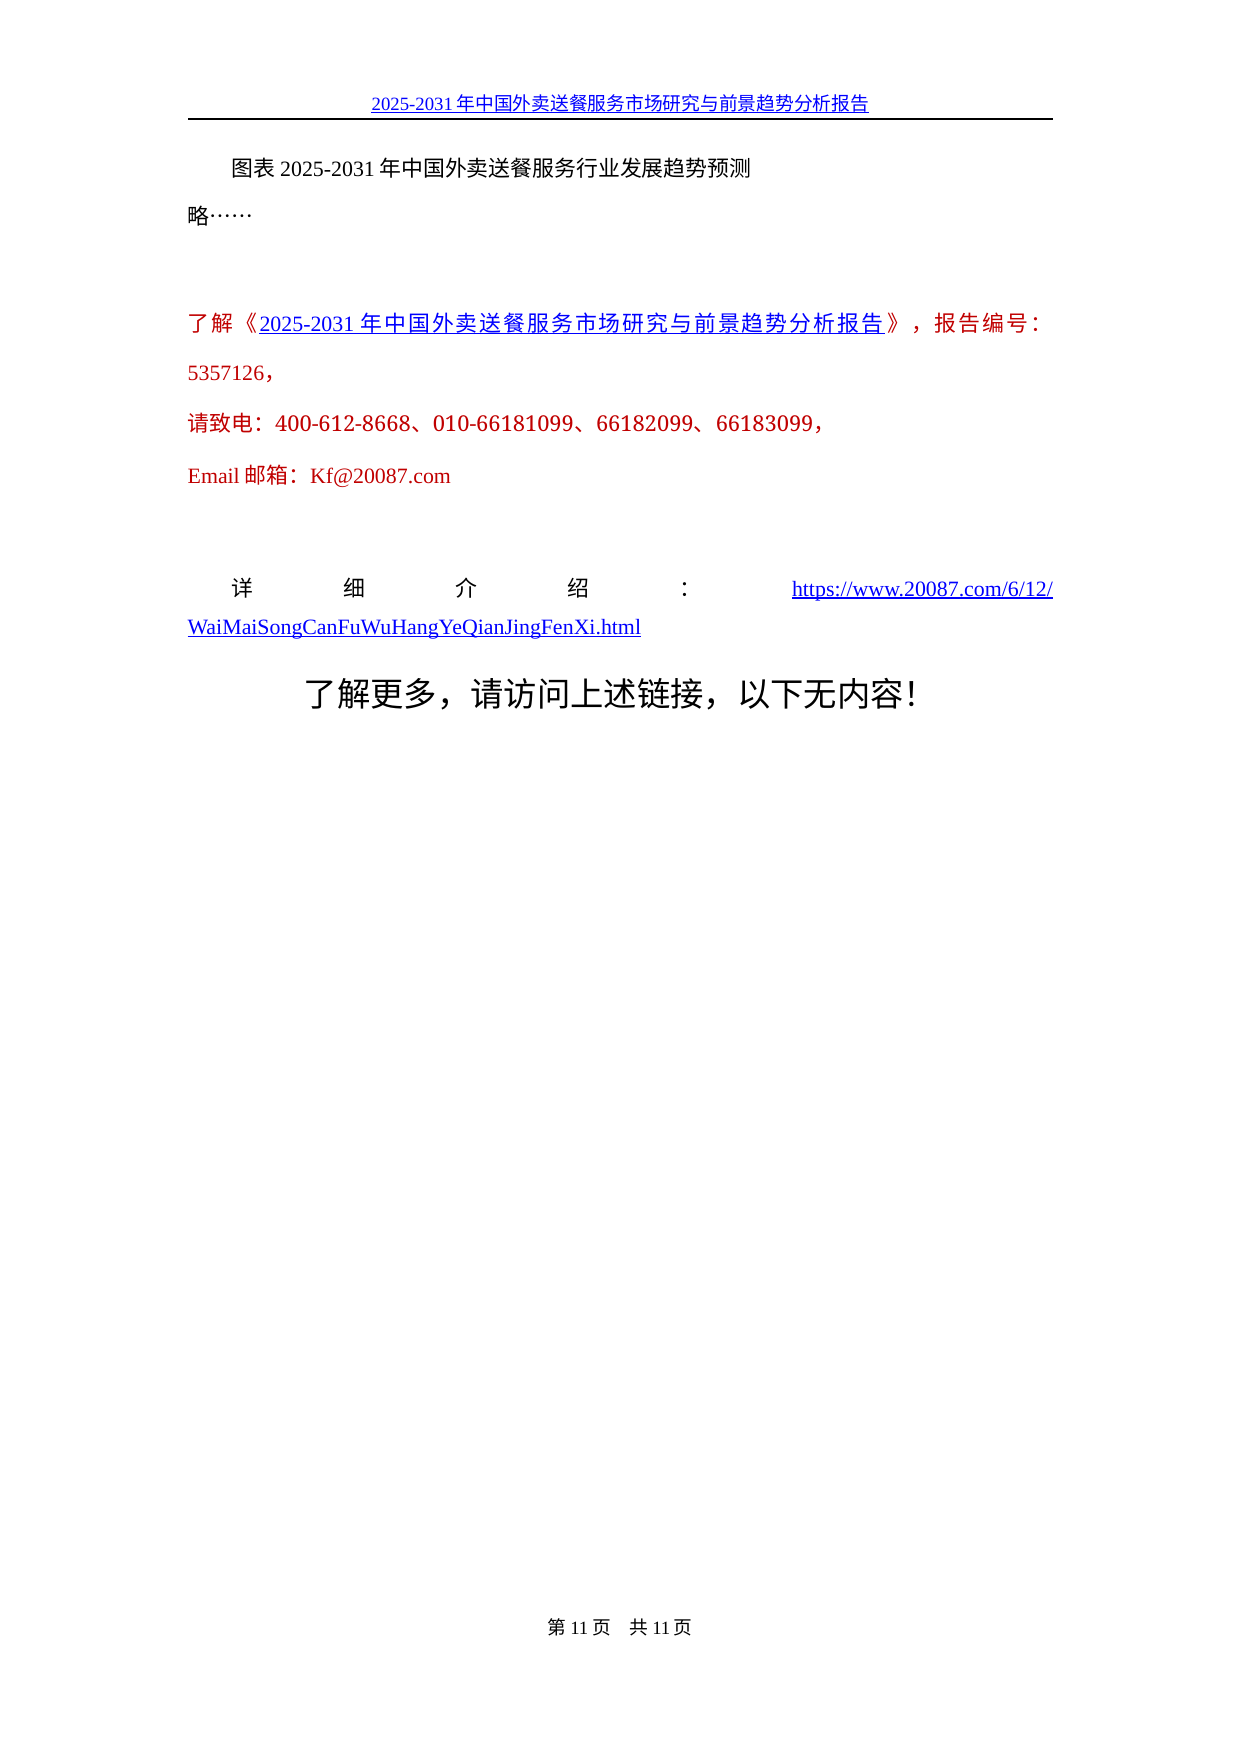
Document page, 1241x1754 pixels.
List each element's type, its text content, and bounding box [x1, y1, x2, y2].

text 了解《2025-2031年中国外卖送餐服务市场研究与前景趋势分析报告》，报告编号：5357126， [187, 305, 1053, 387]
title 了解更多，请访问上述链接，以下无内容！ [187, 659, 1053, 724]
text 请致电：400-612-8668、010-66181099、66182099、66183099， [187, 406, 1053, 438]
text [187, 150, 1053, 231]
text 详细介绍：https://www.20087.com/6/12/WaiMaiSongCanFuWuHangYeQianJingFenXi.html [187, 570, 1053, 643]
text Email邮箱：Kf@20087.com [187, 457, 1053, 490]
